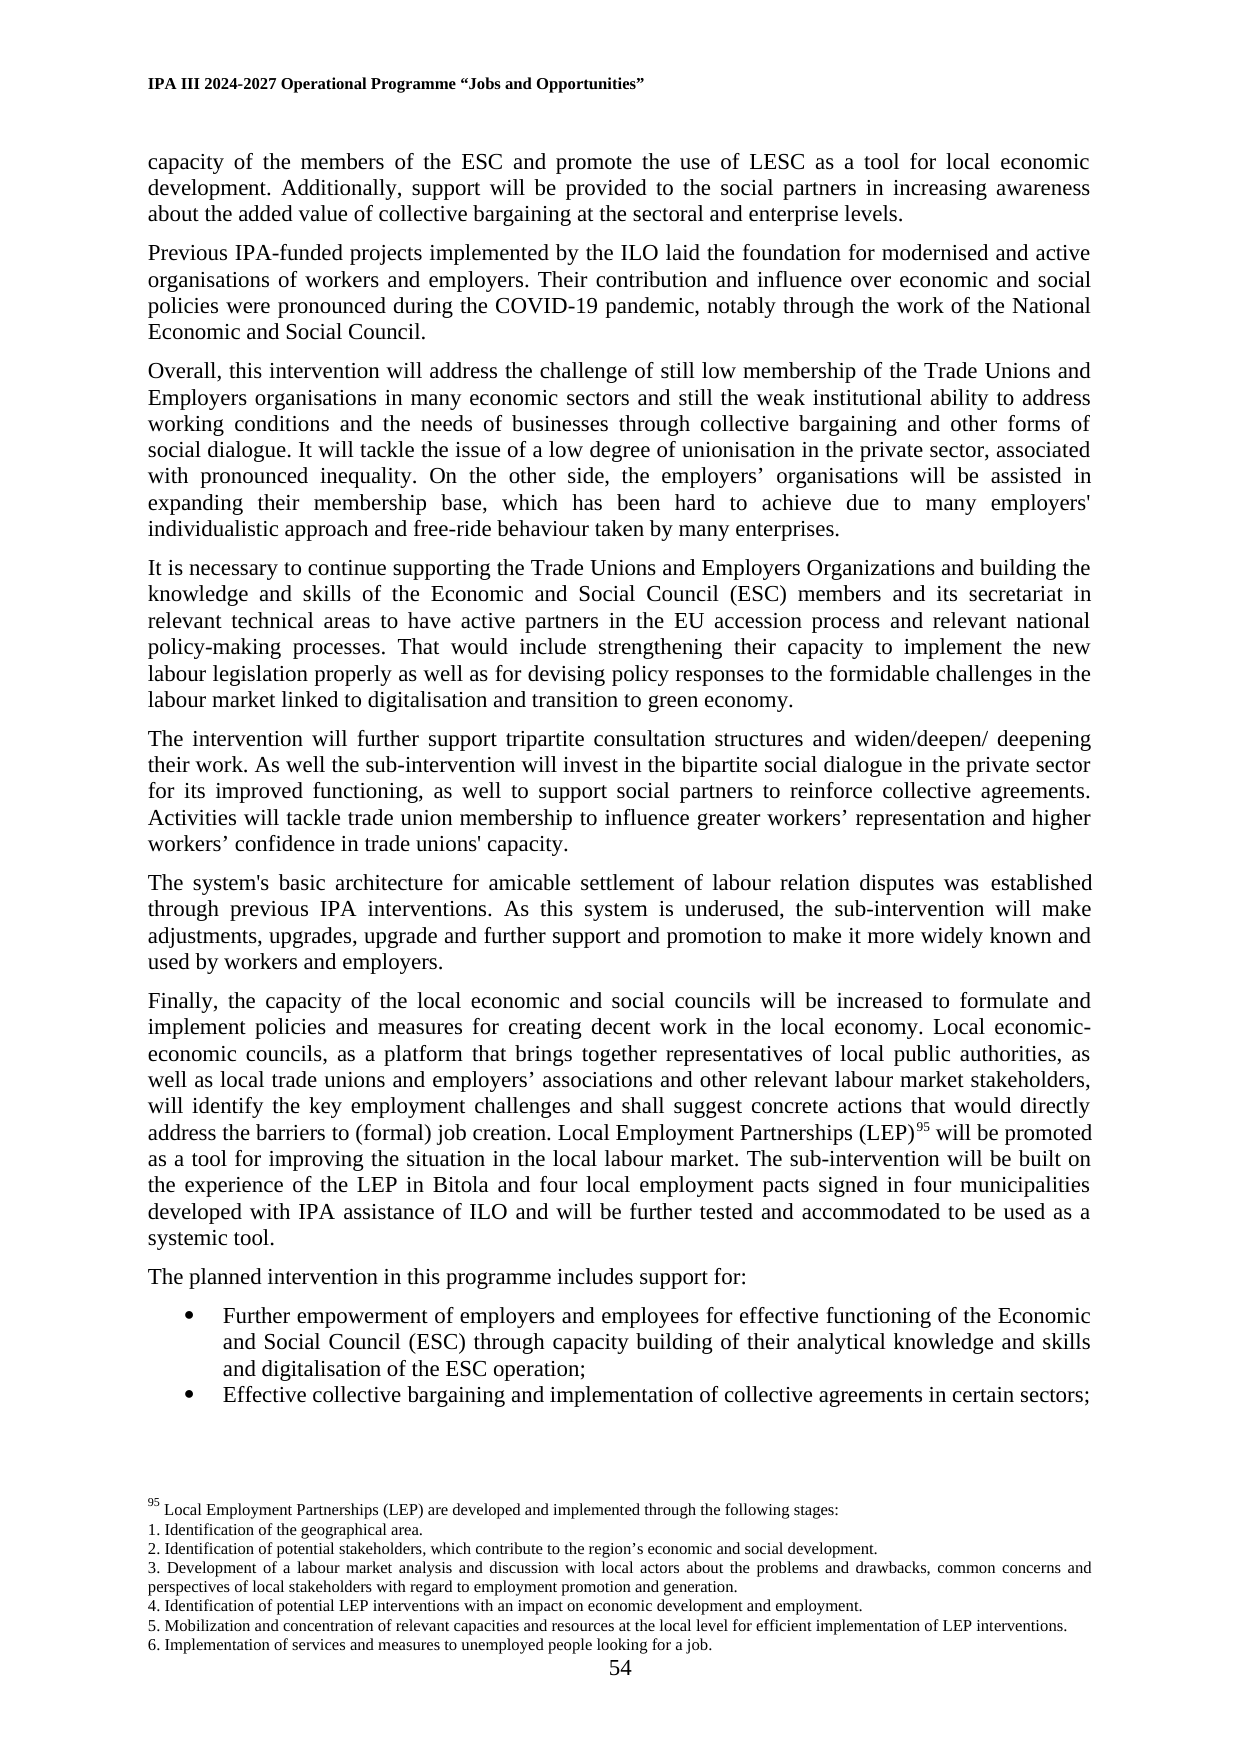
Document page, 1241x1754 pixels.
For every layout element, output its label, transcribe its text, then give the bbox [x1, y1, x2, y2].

text It is necessary to continue supporting the Trade Unions and Employers Organizations and building the knowledge and skills of the Economic and Social Council (ESC) members and its secretariat in relevant technical areas to have active partners in the EU accession process and relevant national policy-making processes. That would include strengthening their capacity to implement the new labour legislation properly as well as for devising policy responses to the formidable challenges in the labour market linked to digitalisation and transition to green economy. [148, 554, 1092, 712]
text The intervention will further support tripartite consultation structures and widen/deepen/ deepening their work. As well the sub-intervention will invest in the bipartite social dialogue in the private sector for its improved functioning, as well to support social partners to reinforce collective agreements. Activities will tackle trade union membership to influence greater workers’ representation and higher workers’ confidence in trade unions' capacity. [148, 725, 1092, 857]
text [148, 148, 1092, 227]
text Finally, the capacity of the local economic and social councils will be increased to formulate and implement policies and measures for creating decent work in the local economy. Local economic-economic councils, as a platform that brings together representatives of local public authorities, as well as local trade unions and employers’ associations and other relevant labour market stakeholders, will identify the key employment challenges and shall suggest concrete actions that would directly address the barriers to (formal) job creation. Local Employment Partnerships (LEP) will be promoted as a tool for improving the situation in the local labour market. The sub-intervention will be built on the experience of the LEP in Bitola and four local employment pacts signed in four municipalities developed with IPA assistance of ILO and will be further tested and accommodated to be used as a systemic tool. [148, 987, 1092, 1251]
list Further empowerment of employers and employees for effective functioning of the Economic and Social Council (ESC) through capacity building of their analytical knowledge and skills and digitalisation of the ESC operation; [185, 1302, 1092, 1381]
text The system's basic architecture for amicable settlement of labour relation disputes was established through previous IPA interventions. As this system is underused, the sub-intervention will make adjustments, upgrades, upgrade and further support and promotion to make it more widely known and used by workers and employers. [148, 869, 1092, 974]
text The planned intervention in this programme includes support for: [148, 1263, 1092, 1289]
text Previous IPA-funded projects implemented by the ILO laid the foundation for modernised and active organisations of workers and employers. Their contribution and influence over economic and social policies were pronounced during the COVID-19 pandemic, notably through the work of the National Economic and Social Council. [148, 239, 1092, 345]
list Effective collective bargaining and implementation of collective agreements in certain sectors; [185, 1381, 1092, 1407]
text Overall, this intervention will address the challenge of still low membership of the Trade Unions and Employers organisations in many economic sectors and still the weak institutional ability to address working conditions and the needs of businesses through collective bargaining and other forms of social dialogue. It will tackle the issue of a low degree of unionisation in the private sector, associated with pronounced inequality. On the other side, the employers’ organisations will be assisted in expanding their membership base, which has been hard to achieve due to many employers' individualistic approach and free-ride behaviour taken by many enterprises. [148, 357, 1092, 542]
